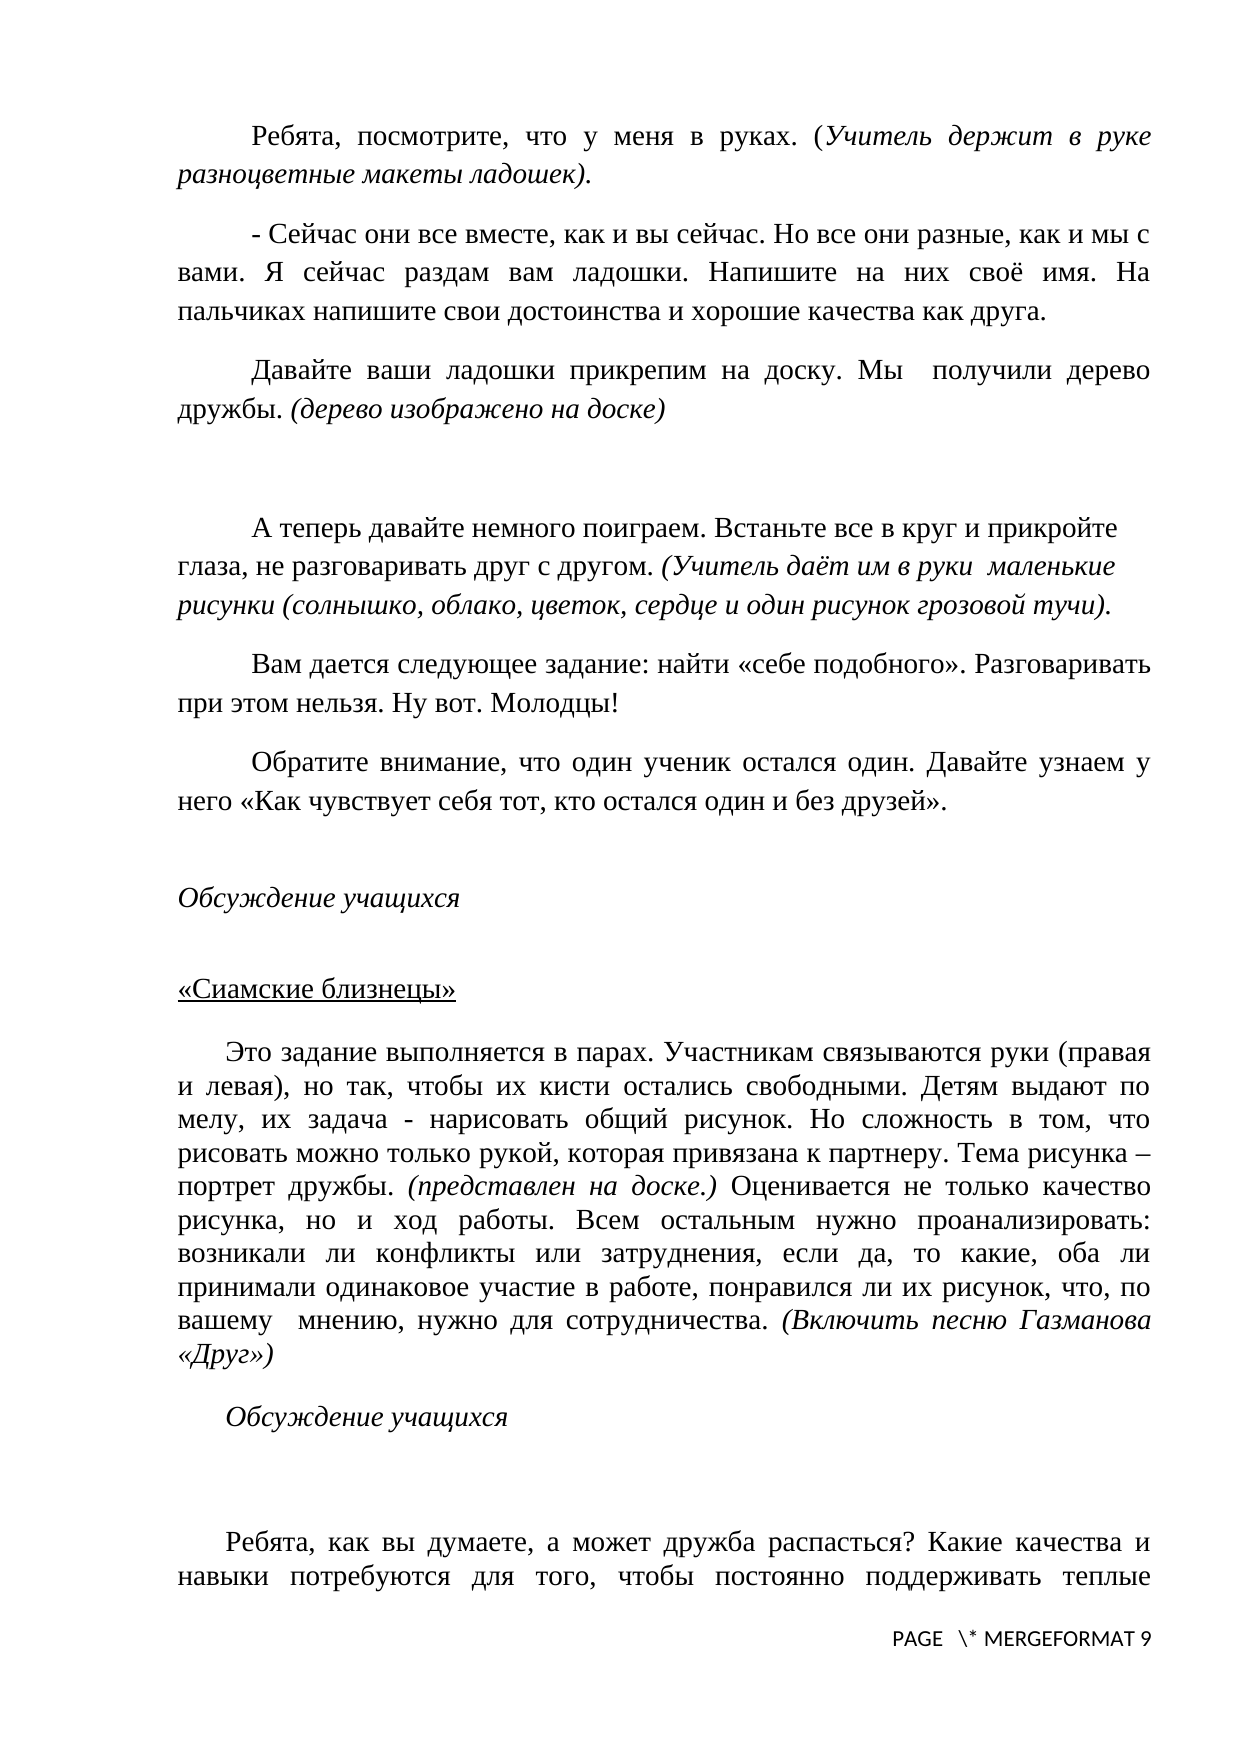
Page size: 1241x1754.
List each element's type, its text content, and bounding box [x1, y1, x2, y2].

text Обсуждение учащихся [177, 842, 1152, 946]
text «Сиамские близнецы» [177, 971, 1152, 1005]
text Обратите внимание, что один ученик остался один. Давайте узнаем у него «Как чувствует себя тот, кто остался один и без друзей». [177, 744, 1152, 816]
text - Сейчас они все вместе, как и вы сейчас. Но все они разные, как и мы с вами. Я сейчас раздам вам ладошки. Напишите на них своё имя. На пальчиках напишите свои достоинства и хорошие качества как друга. [177, 216, 1152, 327]
text Вам дается следующее задание: найти «себе подобного». Разговаривать при этом нельзя. Ну вот. Молодцы! [177, 646, 1152, 718]
text Обсуждение учащихся [177, 1399, 1152, 1432]
text Это задание выполняется в парах. Участникам связываются руки (правая и левая), но так, чтобы их кисти остались свободными. Детям выдают по мелу, их задача - нарисовать общий рисунок. Но сложность в том, что рисовать можно только рукой, которая привязана к партнеру. Тема рисунка – портрет дружбы. (представлен на доске.) Оценивается не только качество рисунка, но и ход работы. Всем остальным нужно проанализировать: возникали ли конфликты или затруднения, если да, то какие, оба ли принимали одинаковое участие в работе, понравился ли их рисунок, что, по вашему мнению, нужно для сотрудничества. (Включить песню Газманова «Друг») [177, 1034, 1152, 1369]
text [177, 1524, 1152, 1591]
text Давайте ваши ладошки прикрепим на доску. Мы получили дерево дружбы. (дерево изображено на доске) [177, 352, 1152, 424]
text А теперь давайте немного поиграем. Встаньте все в круг и прикройте глаза, не разговаривать друг с другом. (Учитель даёт им в руки маленькие рисунки (солнышко, облако, цветок, сердце и один рисунок грозовой тучи). [177, 510, 1152, 620]
text Ребята, посмотрите, что у меня в руках. (Учитель держит в руке разноцветные макеты ладошек). [177, 118, 1152, 190]
